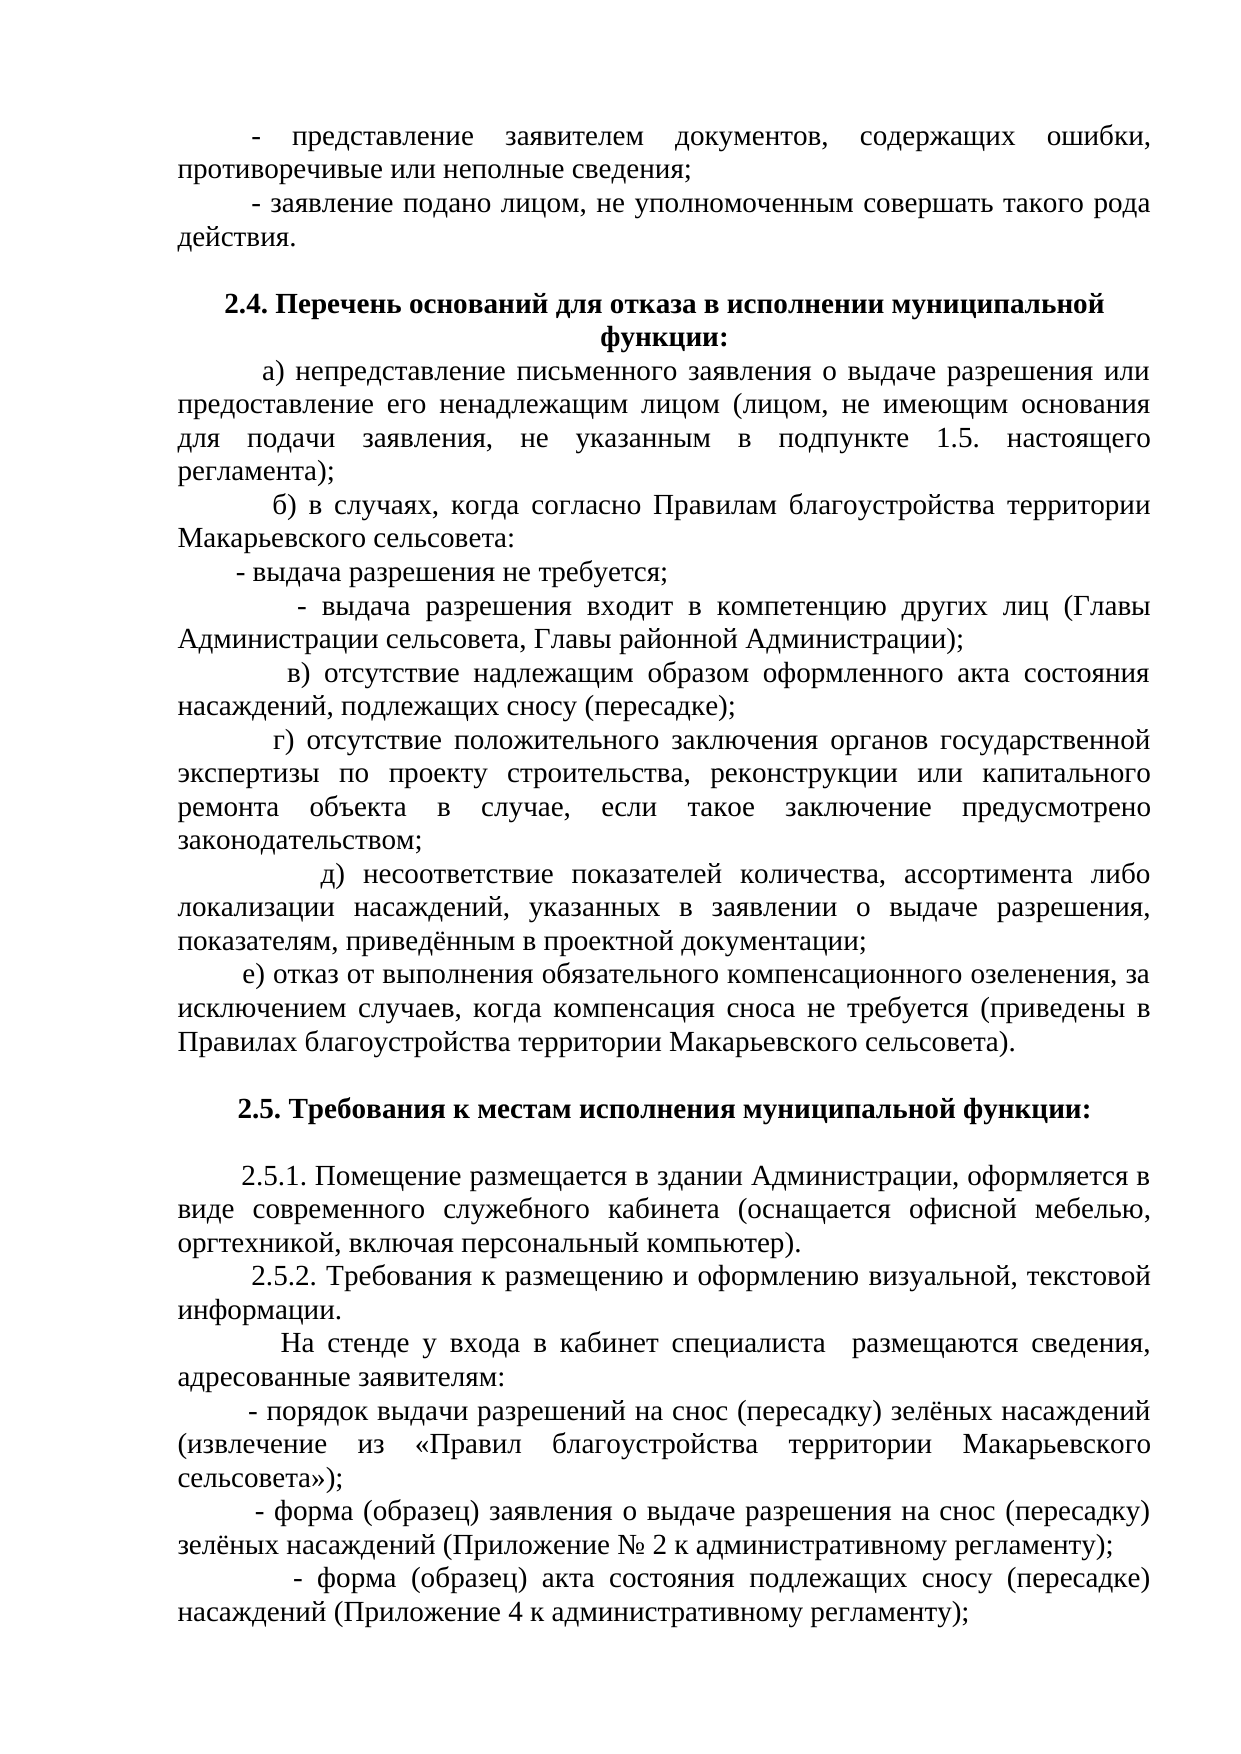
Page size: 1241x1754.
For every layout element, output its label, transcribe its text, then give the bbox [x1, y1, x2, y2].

text б) в случаях, когда согласно Правилам благоустройства территории Макарьевского сельсовета: [177, 487, 1152, 554]
text в) отсутствие надлежащим образом оформленного акта состояния насаждений, подлежащих сносу (пересадке); [177, 655, 1152, 722]
text - порядок выдачи разрешений на снос (пересадку) зелёных насаждений (извлечение из «Правил благоустройства территории Макарьевского сельсовета»); [177, 1393, 1152, 1493]
text г) отсутствие положительного заключения органов государственной экспертизы по проекту строительства, реконструкции или капитального ремонта объекта в случае, если такое заключение предусмотрено законодательством; [177, 722, 1152, 856]
text - заявление подано лицом, не уполномоченным совершать такого рода действия. [177, 185, 1152, 252]
text е) отказ от выполнения обязательного компенсационного озеленения, за исключением случаев, когда компенсация сноса не требуется (приведены в Правилах благоустройства территории Макарьевского сельсовета). [177, 957, 1152, 1057]
text - выдача разрешения входит в компетенцию других лиц (Главы Администрации сельсовета, Главы районной Администрации); [177, 588, 1152, 655]
text а) непредставление письменного заявления о выдаче разрешения или предоставление его ненадлежащим лицом (лицом, не имеющим основания для подачи заявления, не указанным в подпункте 1.5. настоящего регламента); [177, 353, 1152, 487]
text - выдача разрешения не требуется; [177, 554, 1152, 588]
text 2.5.2. Требования к размещению и оформлению визуальной, текстовой информации. [177, 1258, 1152, 1326]
text 2.4. Перечень оснований для отказа в исполнении муниципальной функции: [177, 286, 1152, 353]
text д) несоответствие показателей количества, ассортимента либо локализации насаждений, указанных в заявлении о выдаче разрешения, показателям, приведённым в проектной документации; [177, 856, 1152, 957]
text На стенде у входа в кабинет специалиста размещаются сведения, адресованные заявителям: [177, 1326, 1152, 1393]
text - форма (образец) акта состояния подлежащих сносу (пересадке) насаждений (Приложение 4 к административному регламенту); [177, 1560, 1152, 1627]
text 2.5.1. Помещение размещается в здании Администрации, оформляется в виде современного служебного кабинета (оснащается офисной мебелью, оргтехникой, включая персональный компьютер). [177, 1158, 1152, 1258]
text - представление заявителем документов, содержащих ошибки, противоречивые или неполные сведения; [177, 118, 1152, 185]
text 2.5. Требования к местам исполнения муниципальной функции: [177, 1091, 1152, 1124]
text - форма (образец) заявления о выдаче разрешения на снос (пересадку) зелёных насаждений (Приложение № 2 к административному регламенту); [177, 1493, 1152, 1560]
